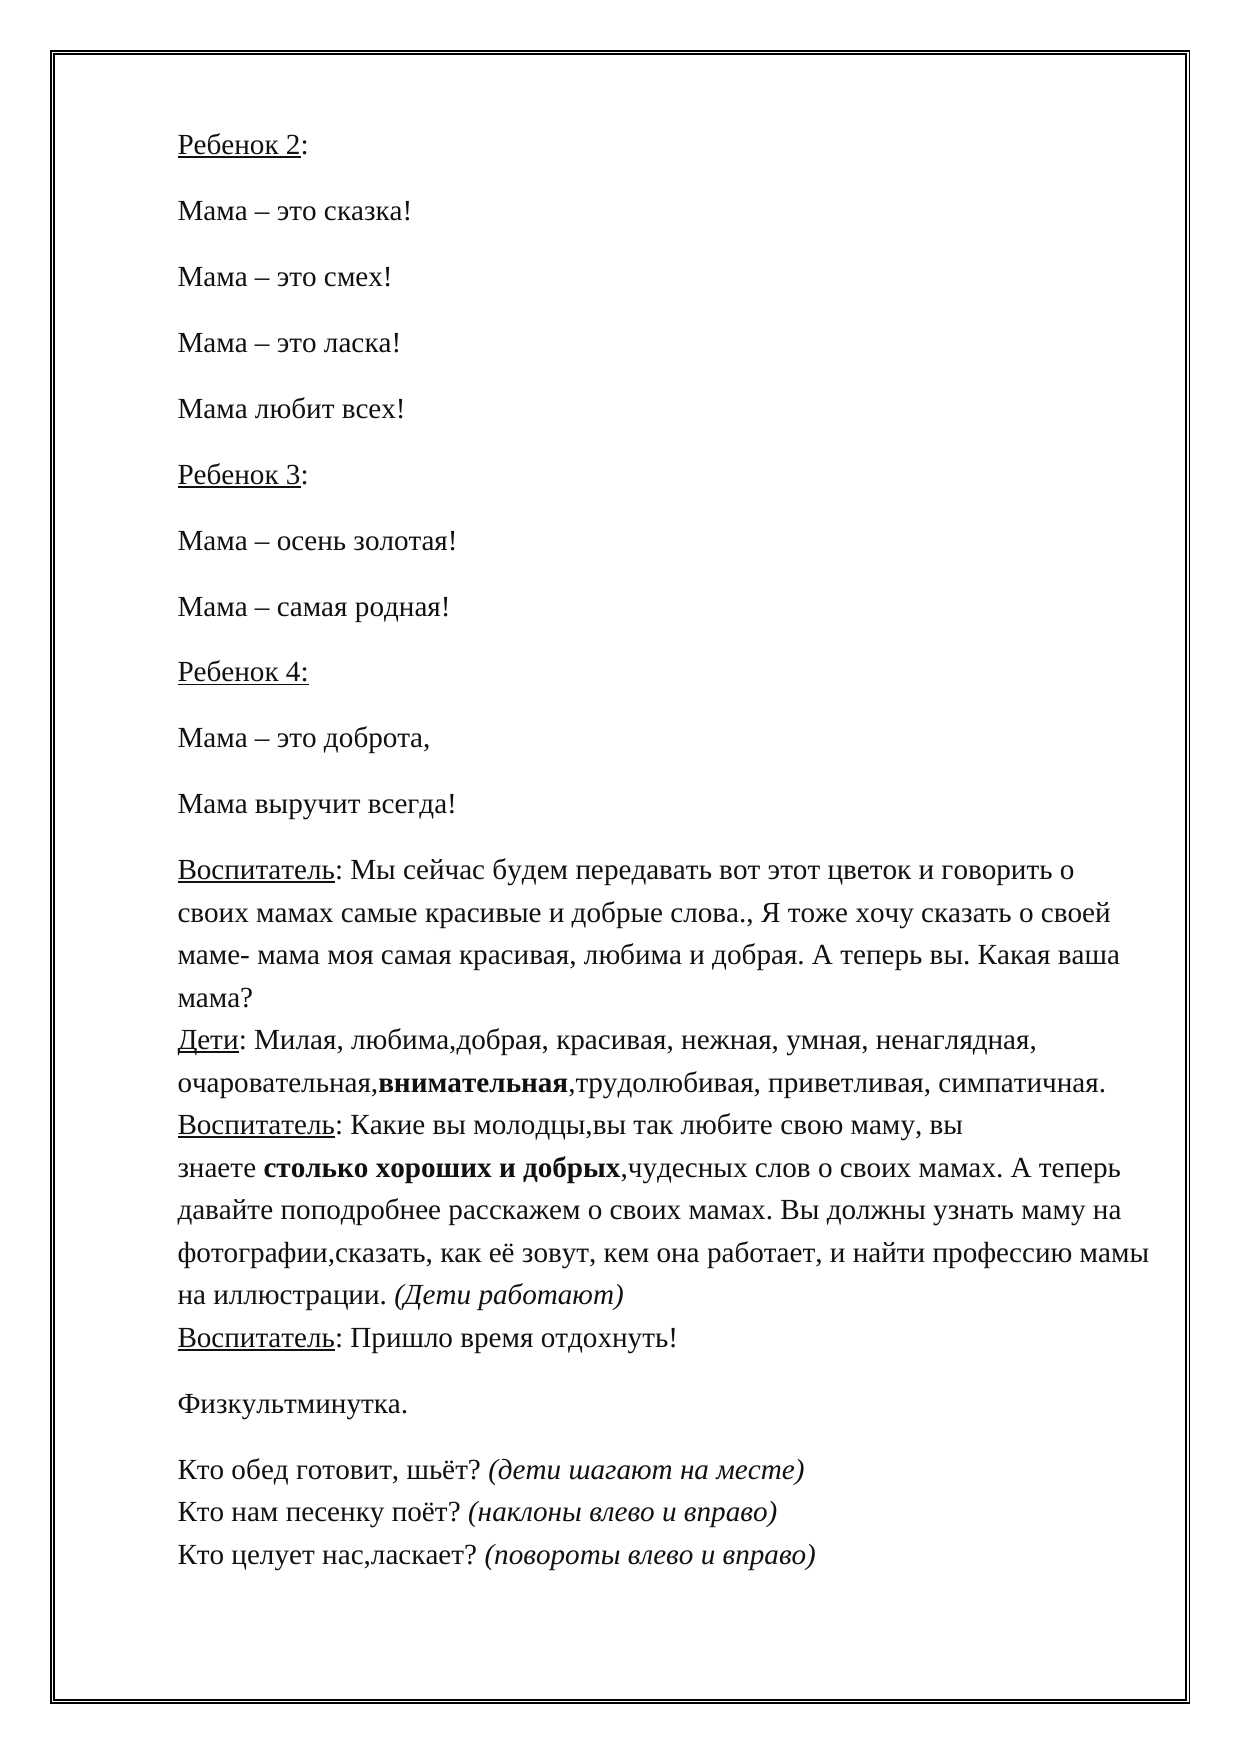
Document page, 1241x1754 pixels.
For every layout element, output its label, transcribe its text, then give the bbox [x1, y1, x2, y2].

text Мама – самая родная! [177, 580, 1152, 622]
text Мама – это смех! [177, 250, 1152, 292]
text Физкультминутка. [177, 1377, 1152, 1419]
text Мама – это сказка! [177, 184, 1152, 227]
text Воспитатель: Какие вы молодцы,вы так любите свою маму, вы знаете столько хороших и добрых,чудесных слов о своих мамах. А теперь давайте поподробнее расскажем о своих мамах. Вы должны узнать маму на фотографии,сказать, как её зовут, кем она работает, и найти профессию мамы на иллюстрации. (Дети работают) [177, 1098, 1152, 1311]
text Мама любит всех! [177, 382, 1152, 424]
text Кто нам песенку поёт? (наклоны влево и вправо) [177, 1485, 1152, 1528]
text Ребенок 4: [177, 646, 1152, 688]
text Кто обед готовит, шьёт? (дети шагают на месте) [177, 1443, 1152, 1485]
text Мама – это ласка! [177, 316, 1152, 358]
text Дети: Милая, любима,добрая, красивая, нежная, умная, ненаглядная, очаровательная,внимательная,трудолюбивая, приветливая, симпатичная. [177, 1013, 1152, 1098]
text Ребенок 3: [177, 448, 1152, 490]
text Кто целует нас,ласкает? (повороты влево и вправо) [177, 1528, 1152, 1570]
text Мама – осень золотая! [177, 514, 1152, 556]
text Ребенок 2: [177, 118, 1152, 161]
text Воспитатель: Пришло время отдохнуть! [177, 1311, 1152, 1353]
text Мама – это доброта, [177, 712, 1152, 754]
text Воспитатель: Мы сейчас будем передавать вот этот цветок и говорить о своих мамах самые красивые и добрые слова., Я тоже хочу сказать о своей маме- мама моя самая красивая, любима и добрая. А теперь вы. Какая ваша мама? [177, 843, 1152, 1013]
text Мама выручит всегда! [177, 777, 1152, 820]
